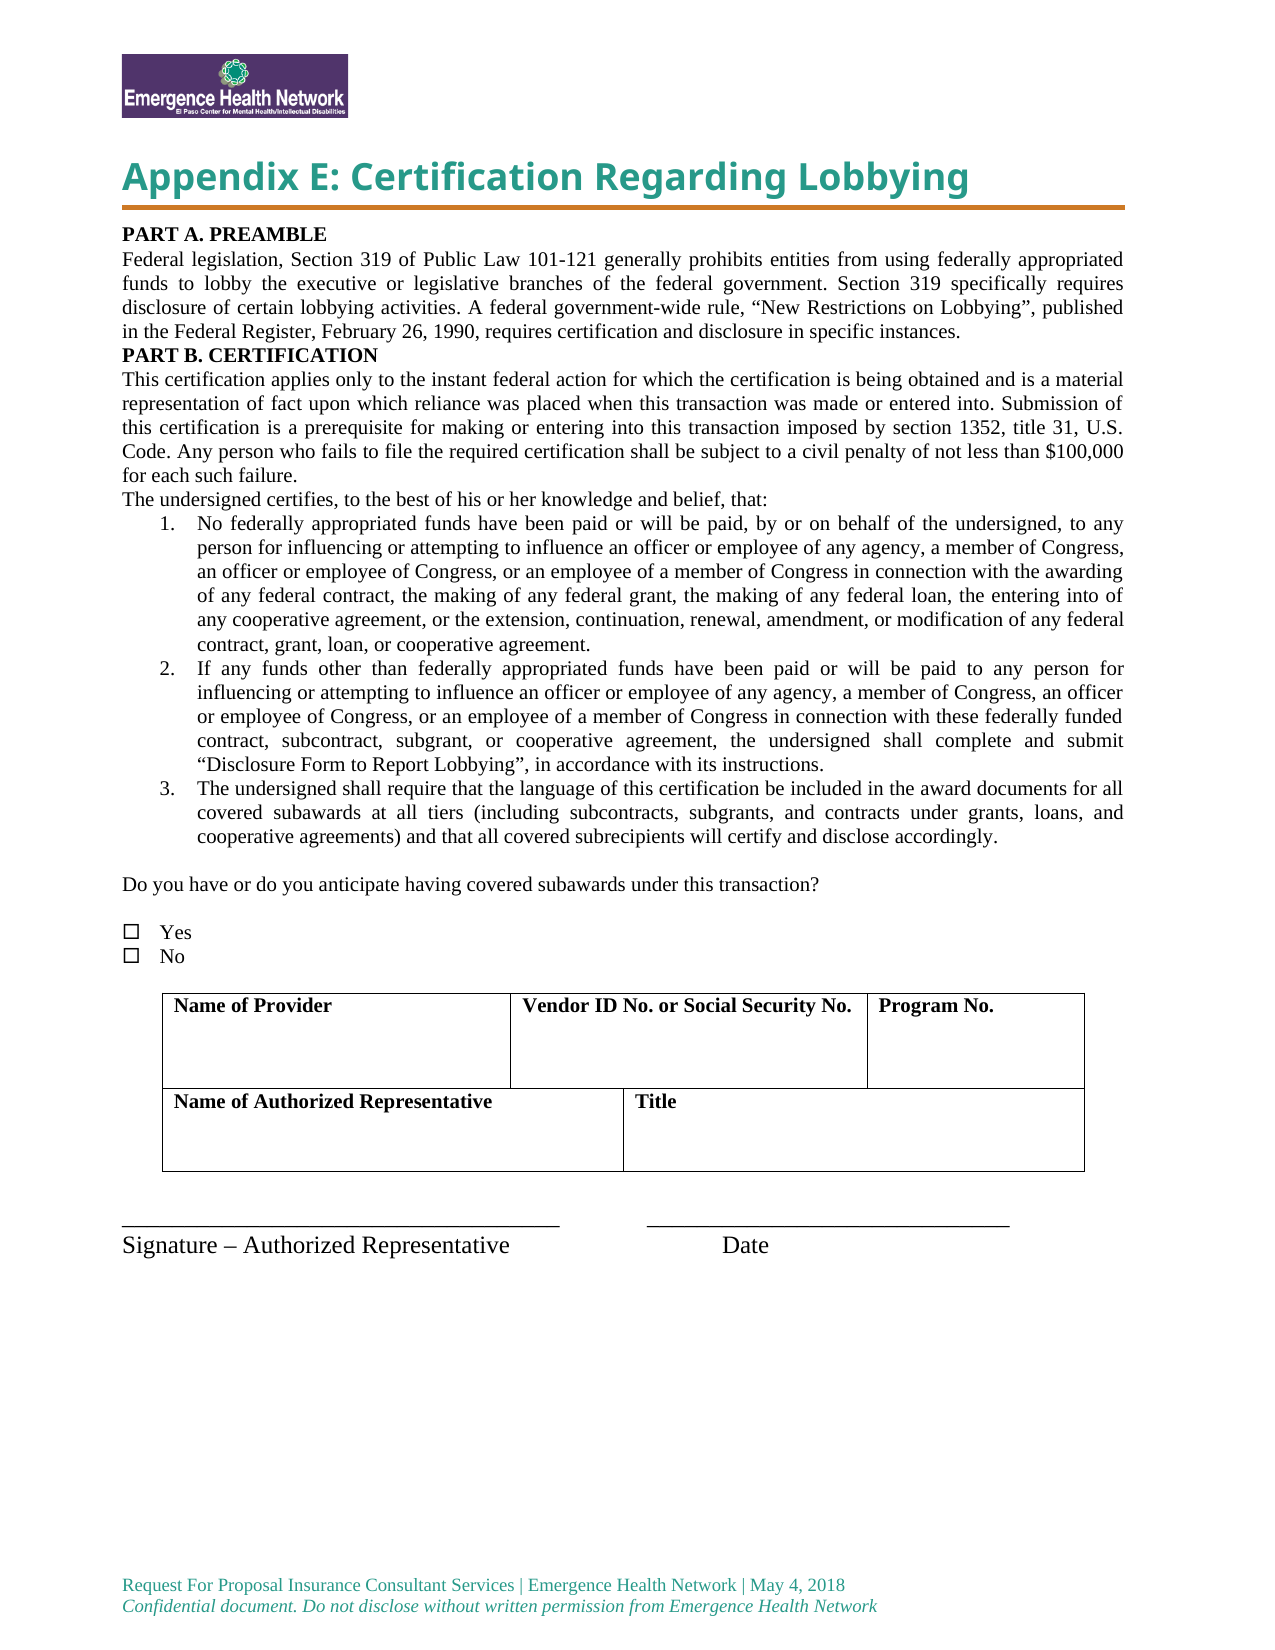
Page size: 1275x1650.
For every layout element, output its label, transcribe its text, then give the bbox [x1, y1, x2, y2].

text Do you have or do you anticipate having covered subawards under this transaction? [122, 872, 1125, 896]
text Signature – Authorized Representative Date [122, 1230, 1125, 1258]
text This certification applies only to the instant federal action for which the certification is being obtained and is a material representation of fact upon which reliance was placed when this transaction was made or entered into. Submission of this certification is a prerequisite for making or entering into this transaction imposed by section 1352, title 31, U.S. Code. Any person who fails to file the required certification shall be subject to a civil penalty of not less than $100,000 for each such failure. [122, 367, 1125, 487]
list No federally appropriated funds have been paid or will be paid, by or on behalf of the undersigned, to any person for influencing or attempting to influence an officer or employee of any agency, a member of Congress, an officer or employee of Congress, or an employee of a member of Congress in connection with the awarding of any federal contract, the making of any federal grant, the making of any federal loan, the entering into of any cooperative agreement, or the extension, continuation, renewal, amendment, or modification of any federal contract, grant, loan, or cooperative agreement. [159, 511, 1125, 656]
table_cell Title [624, 1089, 1084, 1171]
table_header Vendor ID No. or Social Security No. [511, 994, 867, 1088]
list If any funds other than federally appropriated funds have been paid or will be paid to any person for influencing or attempting to influence an officer or employee of any agency, a member of Congress, an officer or employee of Congress, or an employee of a member of Congress in connection with these federally funded contract, subcontract, subgrant, or cooperative agreement, the undersigned shall complete and submit “Disclosure Form to Report Lobbying”, in accordance with its instructions. [159, 656, 1125, 776]
text The undersigned certifies, to the best of his or her knowledge and belief, that: [122, 487, 1125, 511]
table_cell Name of Authorized Representative [163, 1089, 623, 1171]
list No [122, 944, 1125, 968]
table_header Program No. [868, 994, 1084, 1088]
table_header Name of Provider [163, 994, 510, 1088]
text Federal legislation, Section 319 of Public Law 101-121 generally prohibits entities from using federally appropriated funds to lobby the executive or legislative branches of the federal government. Section 319 specifically requires disclosure of certain lobbying activities. A federal government-wide rule, “New Restrictions on Lobbying”, published in the Federal Register, February 26, 1990, requires certification and disclosure in specific instances. [122, 246, 1125, 343]
text PART B. CERTIFICATION [122, 343, 1125, 367]
picture [121, 54, 349, 118]
subtitle Appendix E: Certification Regarding Lobbying [122, 150, 1125, 205]
text ___________________________________ _____________________________ [122, 1201, 1125, 1230]
text PART A. PREAMBLE [122, 222, 1125, 246]
list The undersigned shall require that the language of this certification be included in the award documents for all covered subawards at all tiers (including subcontracts, subgrants, and contracts under grants, loans, and cooperative agreements) and that all covered subrecipients will certify and disclose accordingly. [159, 776, 1125, 848]
list Yes [122, 920, 1125, 944]
